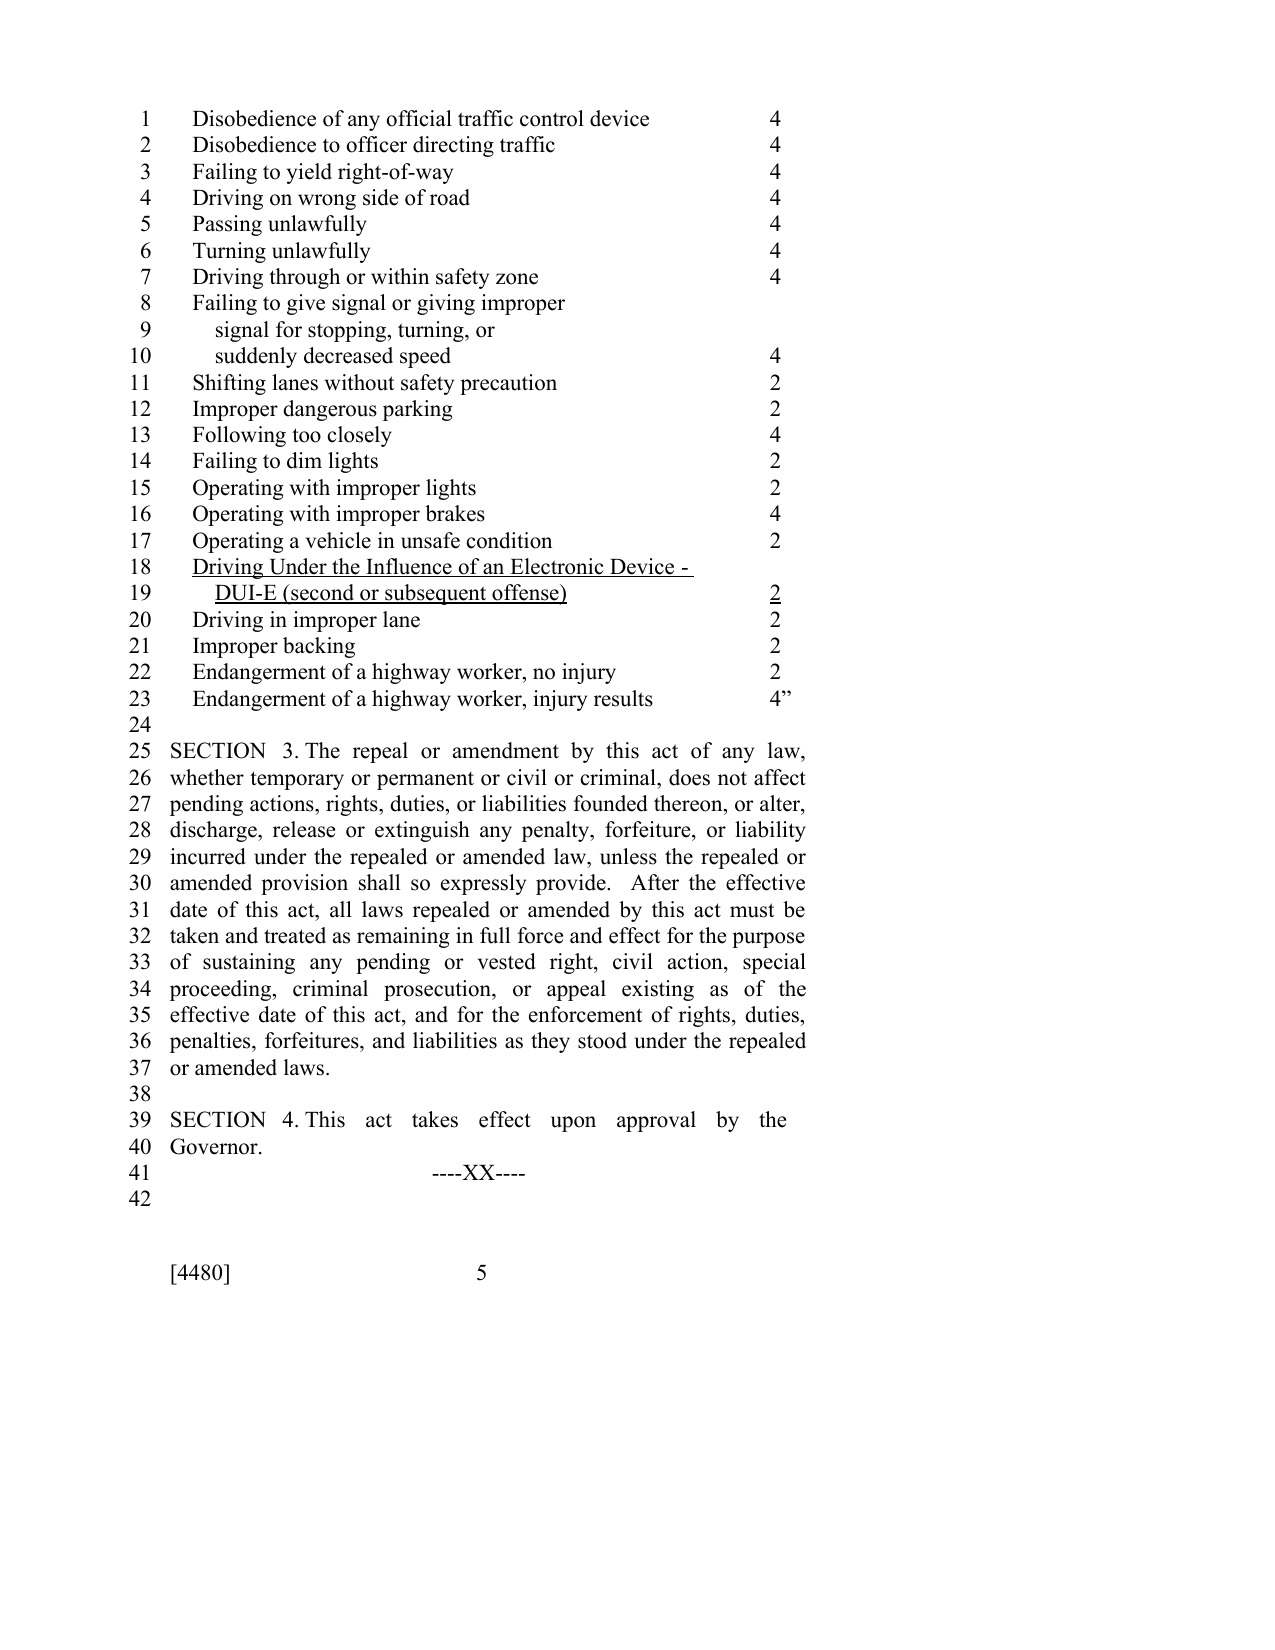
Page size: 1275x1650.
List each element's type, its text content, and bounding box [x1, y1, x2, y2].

text SECTION 4. This act takes effect upon approval by the Governor. [169, 1106, 787, 1159]
text Driving through or within safety zone 4 [169, 263, 787, 289]
text Turning unlawfully 4 [169, 237, 787, 263]
text Driving on wrong side of road 4 [169, 184, 787, 210]
text Endangerment of a highway worker, no injury 2 [169, 658, 787, 685]
text suddenly decreased speed 4 [169, 342, 787, 368]
text Failing to give signal or giving improper [169, 289, 787, 316]
text Improper dangerous parking 2 [169, 395, 787, 421]
text Failing to yield right-of-way 4 [169, 158, 787, 184]
text Operating a vehicle in unsafe condition 2 [169, 527, 787, 553]
text Following too closely 4 [169, 421, 787, 448]
text DUI-E (second or subsequent offense) 2 [169, 579, 787, 606]
text SECTION 3. The repeal or amendment by this act of any law, whether temporary or permanent or civil or criminal, does not affect pending actions, rights, duties, or liabilities founded thereon, or alter, discharge, release or extinguish any penalty, forfeiture, or liability incurred under the repealed or amended law, unless the repealed or amended provision shall so expressly provide. After the effective date of this act, all laws repealed or amended by this act must be taken and treated as remaining in full force and effect for the purpose of sustaining any pending or vested right, civil action, special proceeding, criminal prosecution, or appeal existing as of the effective date of this act, and for the enforcement of rights, duties, penalties, forfeitures, and liabilities as they stood under the repealed or amended laws. [169, 737, 807, 1080]
text Shifting lanes without safety precaution 2 [169, 368, 787, 395]
text ----XX---- [169, 1159, 787, 1186]
text Disobedience of any official traffic control device 4 [169, 105, 787, 131]
text Improper backing 2 [169, 632, 787, 658]
text signal for stopping, turning, or [169, 316, 787, 342]
text Endangerment of a highway worker, injury results 4” [169, 685, 807, 711]
text Disobedience to officer directing traffic 4 [169, 131, 787, 158]
text Operating with improper lights 2 [169, 474, 787, 500]
text Driving in improper lane 2 [169, 606, 787, 632]
text Operating with improper brakes 4 [169, 500, 787, 527]
text Failing to dim lights 2 [169, 448, 787, 474]
text Passing unlawfully 4 [169, 210, 787, 237]
text Driving Under the Influence of an Electronic Device - [169, 553, 787, 579]
